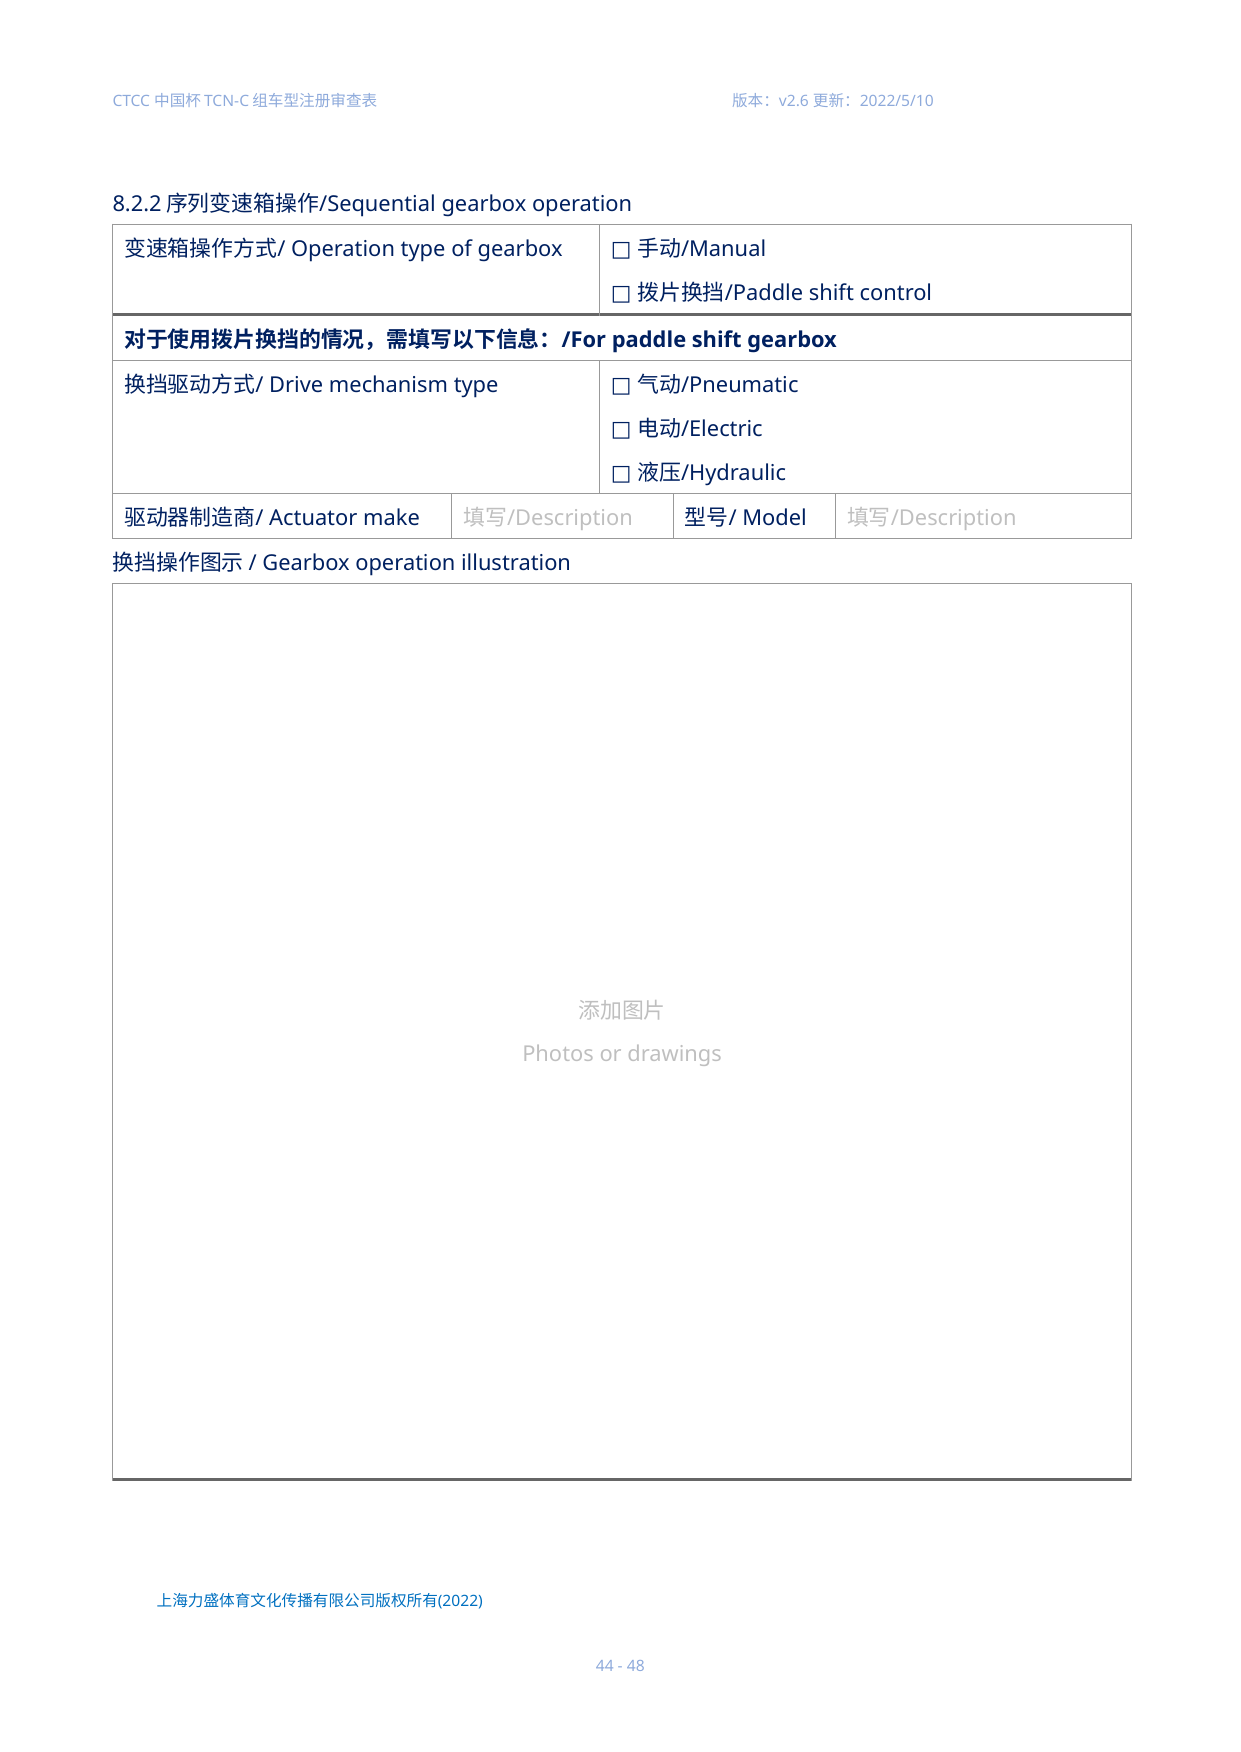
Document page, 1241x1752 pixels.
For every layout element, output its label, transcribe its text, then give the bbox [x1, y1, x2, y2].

table_cell 填写/Description [836, 494, 1131, 538]
table_cell 对于使用拨片换挡的情况，需填写以下信息：/For paddle shift gearbox [113, 316, 1131, 360]
table_cell 驱动器制造商/ Actuator make [113, 494, 451, 538]
table_cell 填写/Description [452, 494, 673, 538]
text 8.2.2序列变速箱操作/Sequential gearbox operation [112, 179, 1128, 223]
table_header 变速箱操作方式/ Operation type of gearbox [113, 225, 599, 313]
table_header □ 手动/Manual □ 拨片换挡/Paddle shift control [600, 225, 1131, 313]
table_cell 换挡驱动方式/ Drive mechanism type [113, 361, 599, 493]
table_cell □ 气动/Pneumatic □ 电动/Electric □ 液压/Hydraulic [600, 361, 1131, 493]
text 换挡操作图示 / Gearbox operation illustration [112, 539, 1128, 583]
table_header 添加图片 Photos or drawings [113, 584, 1131, 1477]
table_cell 型号/ Model [674, 494, 835, 538]
